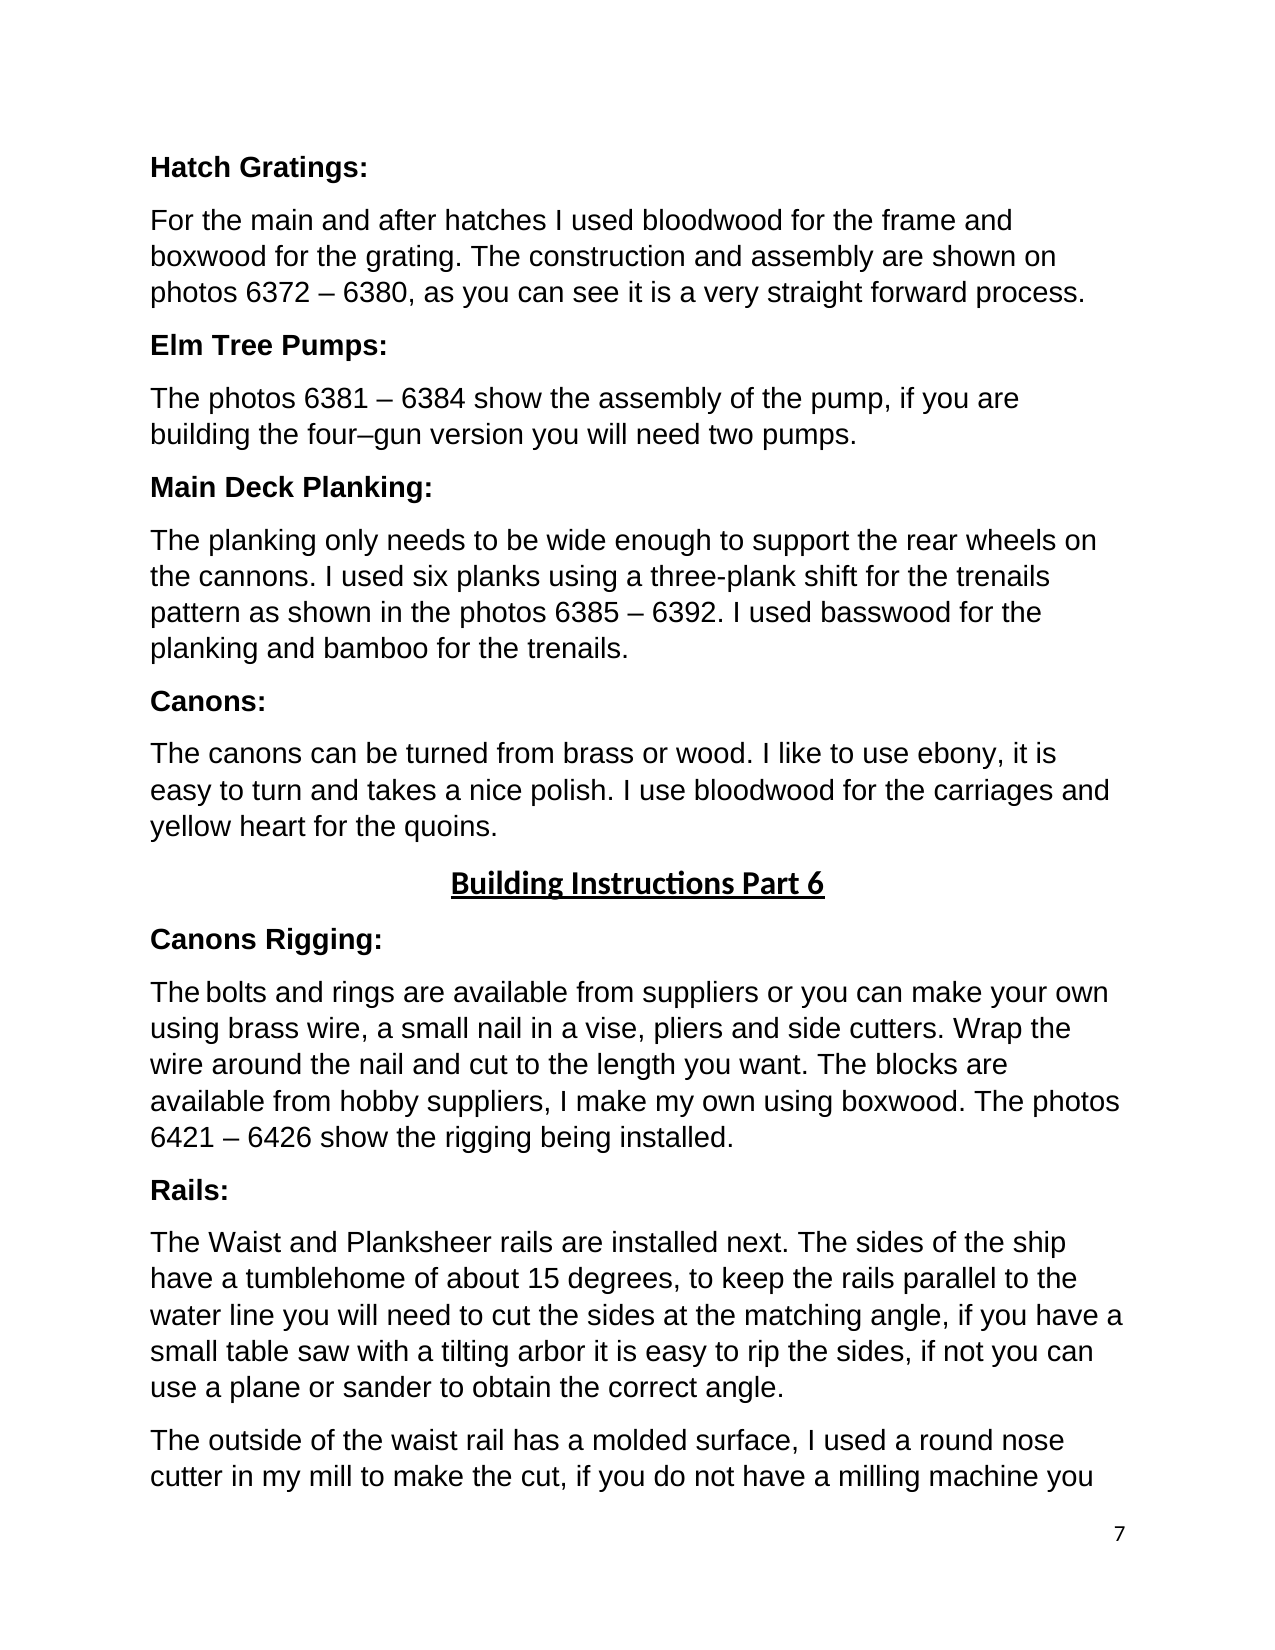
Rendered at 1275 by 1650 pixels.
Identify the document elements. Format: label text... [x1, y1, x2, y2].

text Elm Tree Pumps: [150, 328, 1125, 361]
text Canons: [150, 684, 1125, 717]
text Rails: [150, 1172, 1125, 1206]
text The planking only needs to be wide enough to support the rear wheels on the cannons. I used six planks using a three-plank shift for the trenails pattern as shown in the photos 6385 – 6392. I used basswood for the planking and bamboo for the trenails. [150, 522, 1125, 664]
text For the main and after hatches I used bloodwood for the frame and boxwood for the grating. The construction and assembly are shown on photos 6372 – 6380, as you can see it is a very straight forward process. [150, 203, 1125, 309]
text Hatch Gratings: [150, 150, 1125, 183]
text Main Deck Planking: [150, 470, 1125, 503]
text The photos 6381 – 6384 show the assembly of the pump, if you are building the four–gun version you will need two pumps. [150, 381, 1125, 450]
text The bolts and rings are available from suppliers or you can make your own using brass wire, a small nail in a vise, pliers and side cutters. Wrap the wire around the nail and cut to the length you want. The blocks are available from hobby suppliers, I make my own using boxwood. The photos 6421 – 6426 show the rigging being installed. [150, 975, 1125, 1153]
text The Waist and Planksheer rails are installed next. The sides of the ship have a tumblehome of about 15 degrees, to keep the rails parallel to the water line you will need to cut the sides at the matching angle, if you have a small table saw with a tilting arbor it is easy to rip the sides, if not you can use a plane or sander to obtain the correct angle. [150, 1225, 1125, 1403]
text The canons can be turned from brass or wood. I like to use ebony, it is easy to turn and takes a nice polish. I use bloodwood for the carriages and yellow heart for the quoins. [150, 737, 1125, 842]
text Building Instructions Part 6 [150, 862, 1125, 902]
text Canons Rigging: [150, 922, 1125, 956]
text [150, 1423, 1125, 1492]
